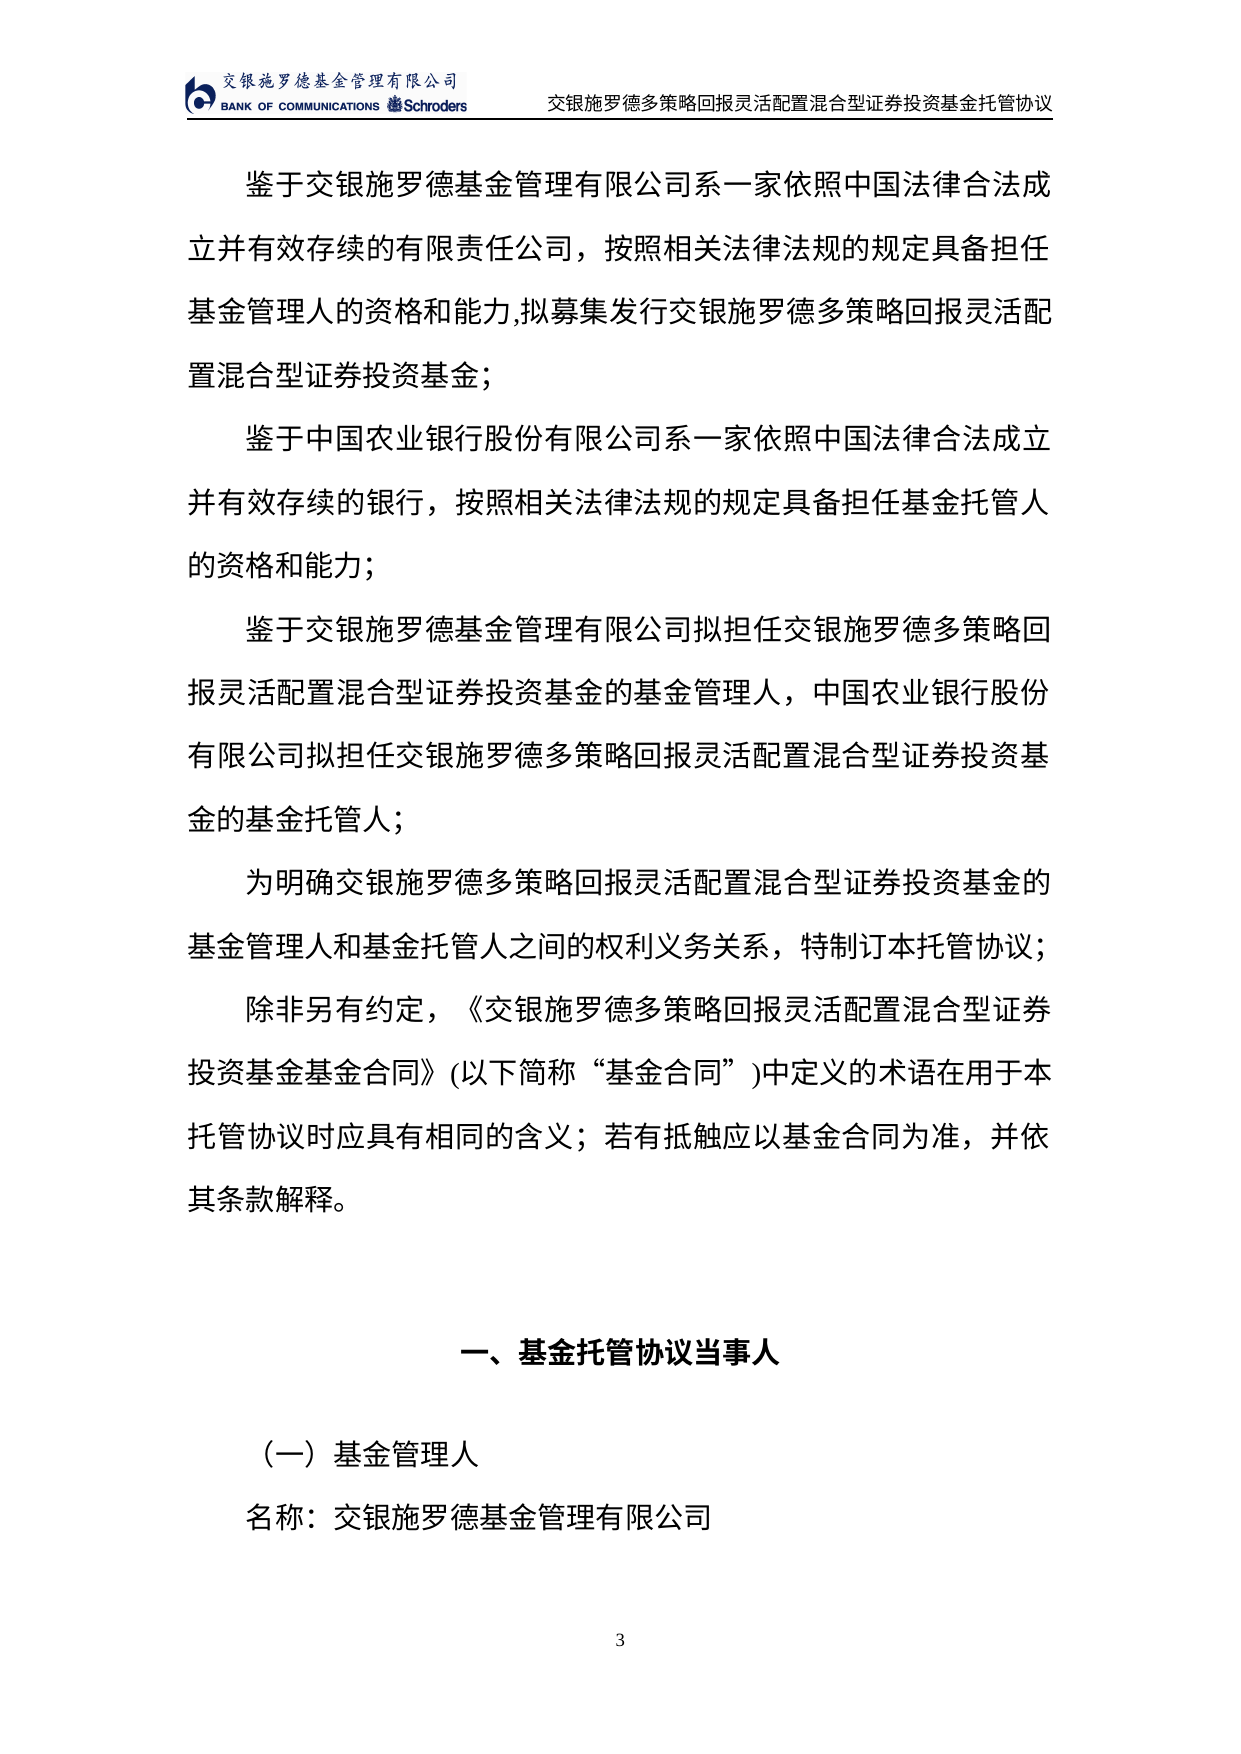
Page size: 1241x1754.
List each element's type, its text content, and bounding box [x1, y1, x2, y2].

text 为明确交银施罗德多策略回报灵活配置混合型证券投资基金的基金管理人和基金托管人之间的权利义务关系，特制订本托管协议； [187, 860, 1053, 966]
subtitle 一、基金托管协议当事人 [187, 1318, 1053, 1383]
picture [185, 72, 467, 114]
text 鉴于交银施罗德基金管理有限公司系一家依照中国法律合法成立并有效存续的有限责任公司，按照相关法律法规的规定具备担任基金管理人的资格和能力,拟募集发行交银施罗德多策略回报灵活配置混合型证券投资基金； [187, 162, 1053, 394]
text 除非另有约定，《交银施罗德多策略回报灵活配置混合型证券投资基金基金合同》(以下简称“基金合同”)中定义的术语在用于本托管协议时应具有相同的含义；若有抵触应以基金合同为准，并依其条款解释。 [187, 987, 1053, 1219]
text 名称：交银施罗德基金管理有限公司 [187, 1494, 1053, 1537]
text 鉴于中国农业银行股份有限公司系一家依照中国法律合法成立并有效存续的银行，按照相关法律法规的规定具备担任基金托管人的资格和能力； [187, 416, 1053, 585]
text 鉴于交银施罗德基金管理有限公司拟担任交银施罗德多策略回报灵活配置混合型证券投资基金的基金管理人，中国农业银行股份有限公司拟担任交银施罗德多策略回报灵活配置混合型证券投资基金的基金托管人； [187, 606, 1053, 839]
text （一）基金管理人 [187, 1431, 1053, 1473]
